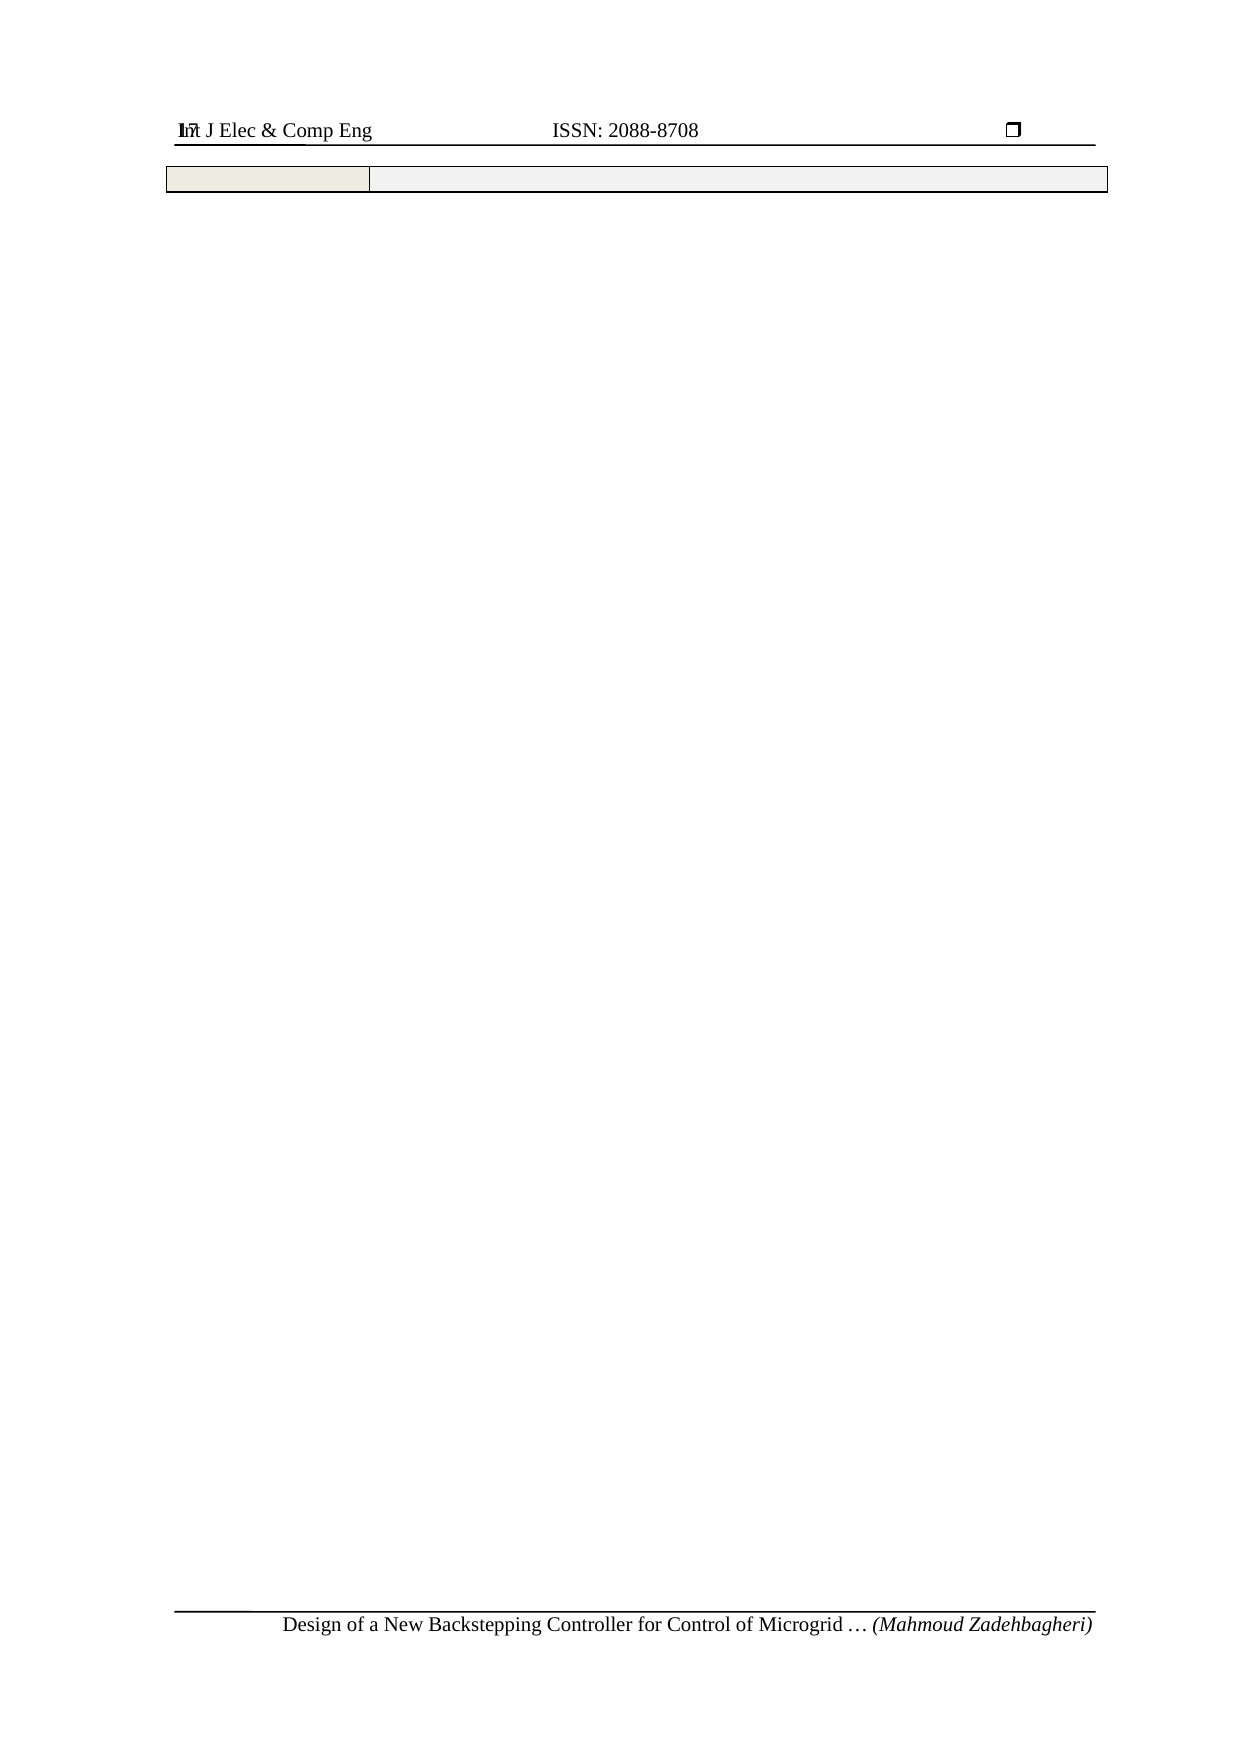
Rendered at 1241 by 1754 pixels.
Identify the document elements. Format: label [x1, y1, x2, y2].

table_cell [167, 167, 369, 191]
table_cell [370, 167, 1107, 191]
